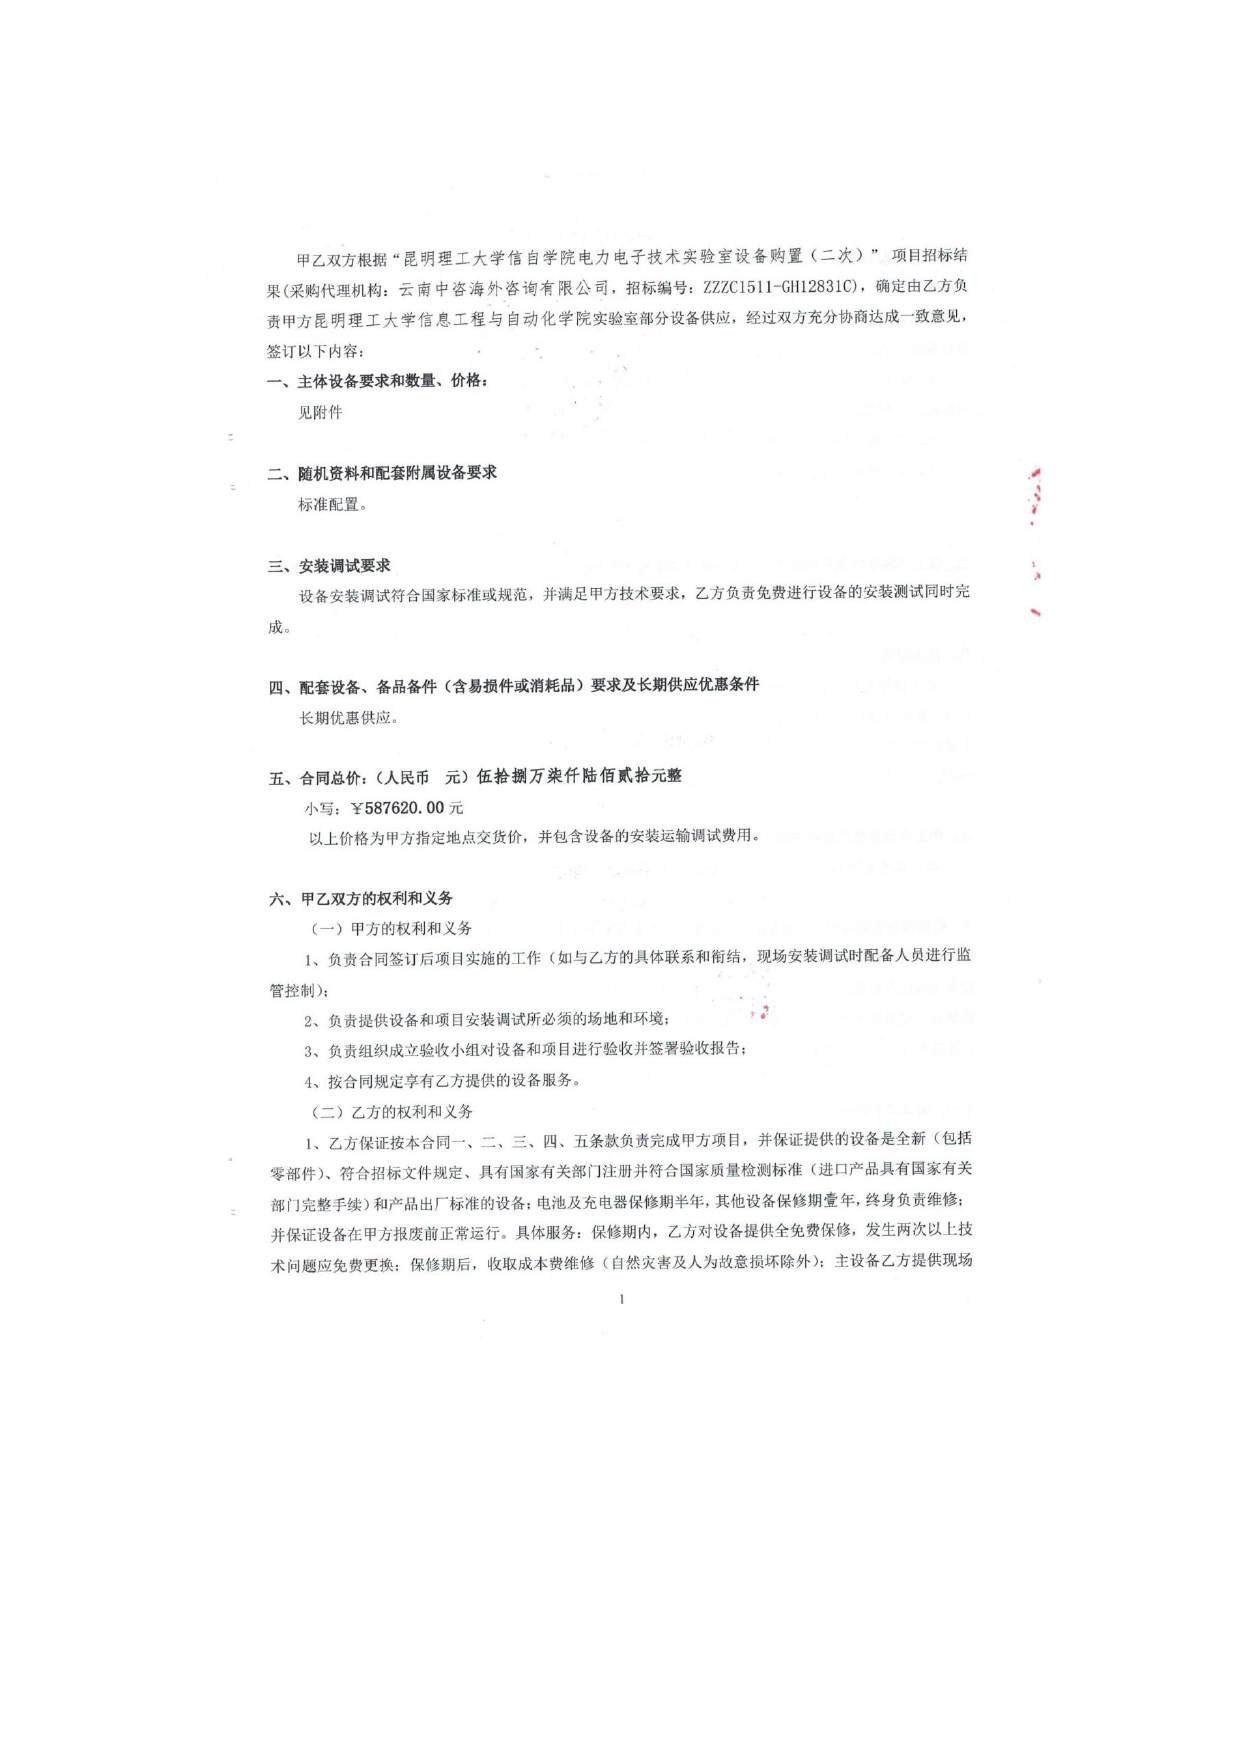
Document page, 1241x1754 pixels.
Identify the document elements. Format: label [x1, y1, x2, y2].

picture [187, 162, 1052, 1385]
